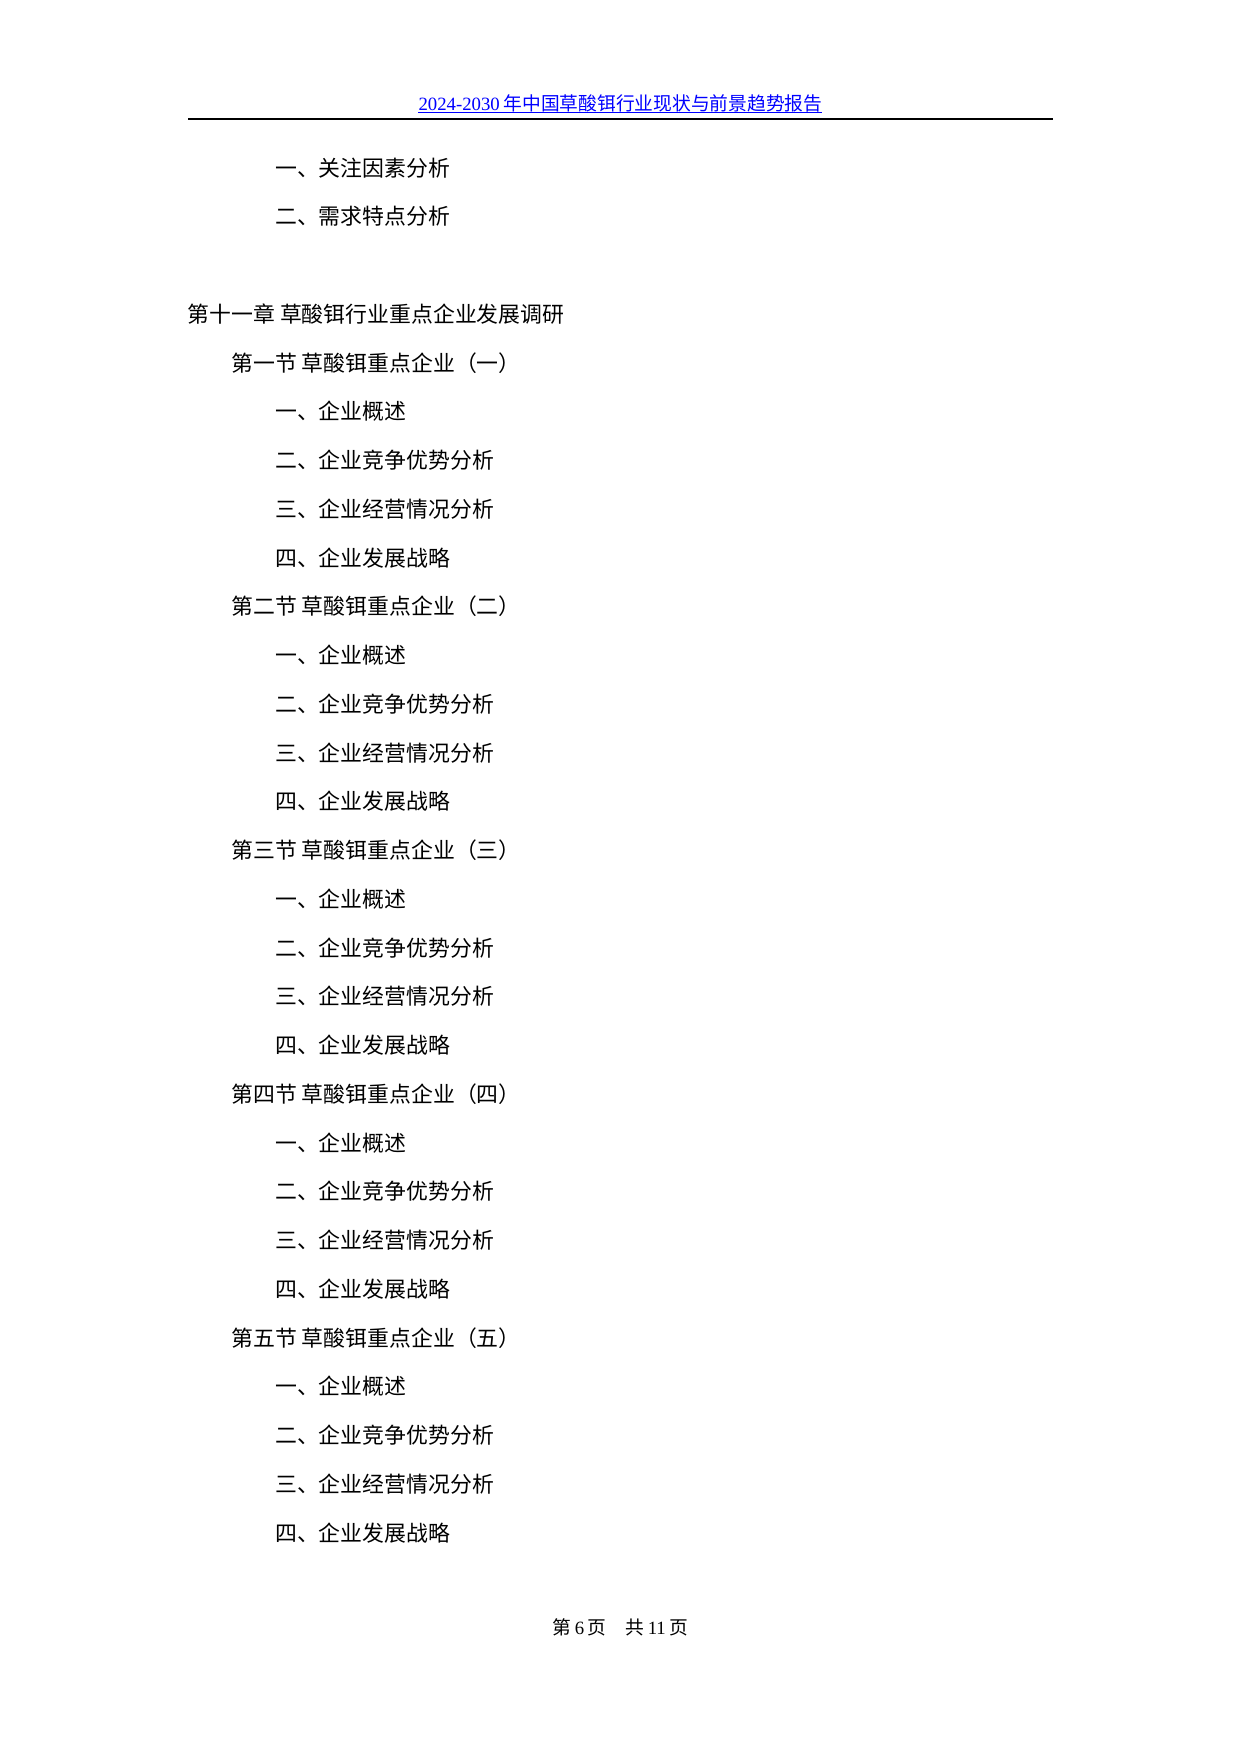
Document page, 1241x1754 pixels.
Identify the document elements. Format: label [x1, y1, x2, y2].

text [187, 150, 1053, 1548]
